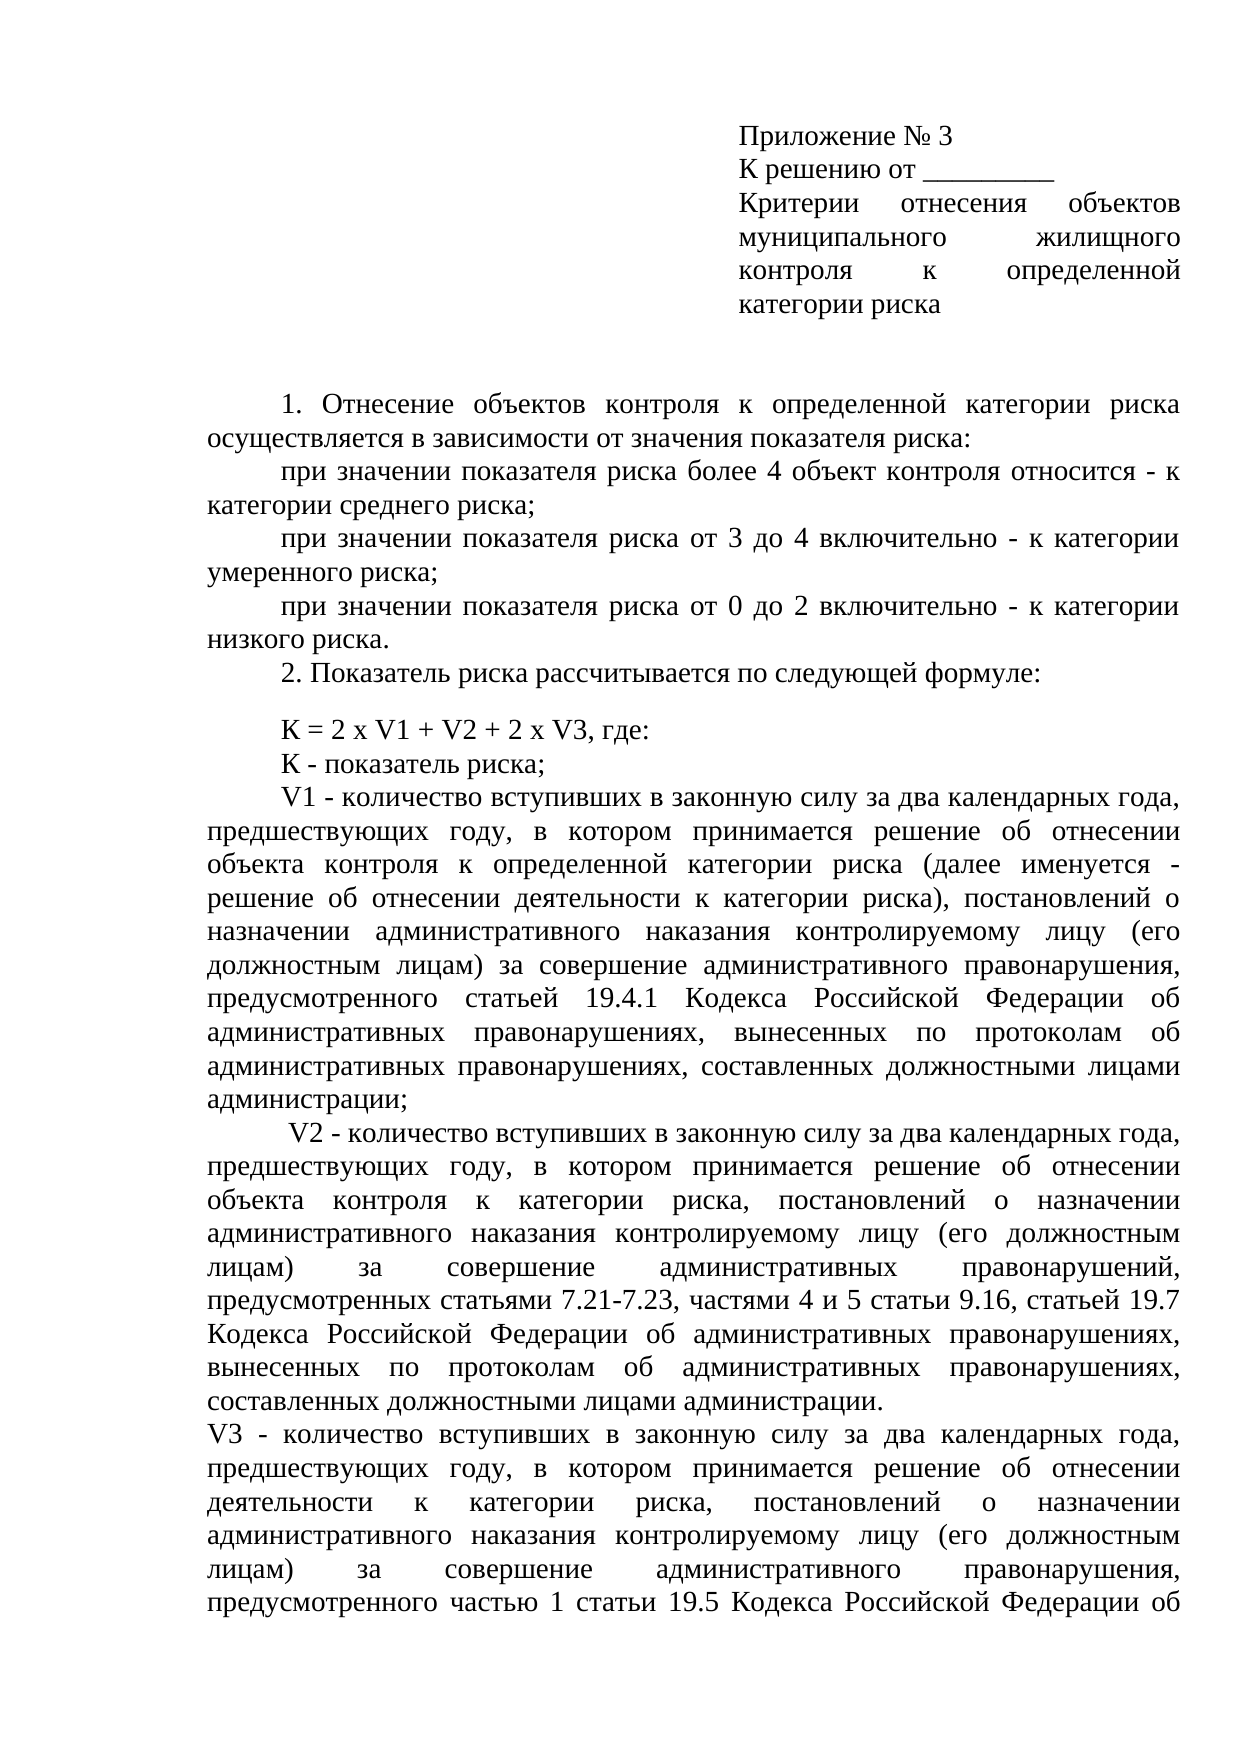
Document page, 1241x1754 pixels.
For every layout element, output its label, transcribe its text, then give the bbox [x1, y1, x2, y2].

text V1 - количество вступивших в законную силу за два календарных года, предшествующих году, в котором принимается решение об отнесении объекта контроля к определенной категории риска (далее именуется - решение об отнесении деятельности к категории риска), постановлений о назначении административного наказания контролируемому лицу (его должностным лицам) за совершение административного правонарушения, предусмотренного статьей 19.4.1 Кодекса Российской Федерации об административных правонарушениях, вынесенных по протоколам об административных правонарушениях, составленных должностными лицами администрации; [207, 779, 1181, 1115]
text при значении показателя риска более 4 объект контроля относится - к категории среднего риска; [207, 453, 1181, 521]
text К - показатель риска; [207, 746, 1181, 779]
text 1. Отнесение объектов контроля к определенной категории риска осуществляется в зависимости от значения показателя риска: [207, 386, 1181, 453]
text К = 2 x V1 + V2 + 2 x V3, где: [207, 712, 1181, 746]
text при значении показателя риска от 0 до 2 включительно - к категории низкого риска. [207, 588, 1181, 655]
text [207, 1417, 1181, 1618]
text Приложение № 3 [738, 118, 1181, 152]
text при значении показателя риска от 3 до 4 включительно - к категории умеренного риска; [207, 521, 1181, 588]
text 2. Показатель риска рассчитывается по следующей формуле: [207, 655, 1181, 688]
text К решению от _________ [738, 152, 1181, 185]
text Критерии отнесения объектов муниципального жилищного контроля к определенной категории риска [738, 185, 1181, 319]
text V2 - количество вступивших в законную силу за два календарных года, предшествующих году, в котором принимается решение об отнесении объекта контроля к категории риска, постановлений о назначении административного наказания контролируемому лицу (его должностным лицам) за совершение административных правонарушений, предусмотренных статьями 7.21-7.23, частями 4 и 5 статьи 9.16, статьей 19.7 Кодекса Российской Федерации об административных правонарушениях, вынесенных по протоколам об административных правонарушениях, составленных должностными лицами администрации. [207, 1115, 1181, 1417]
